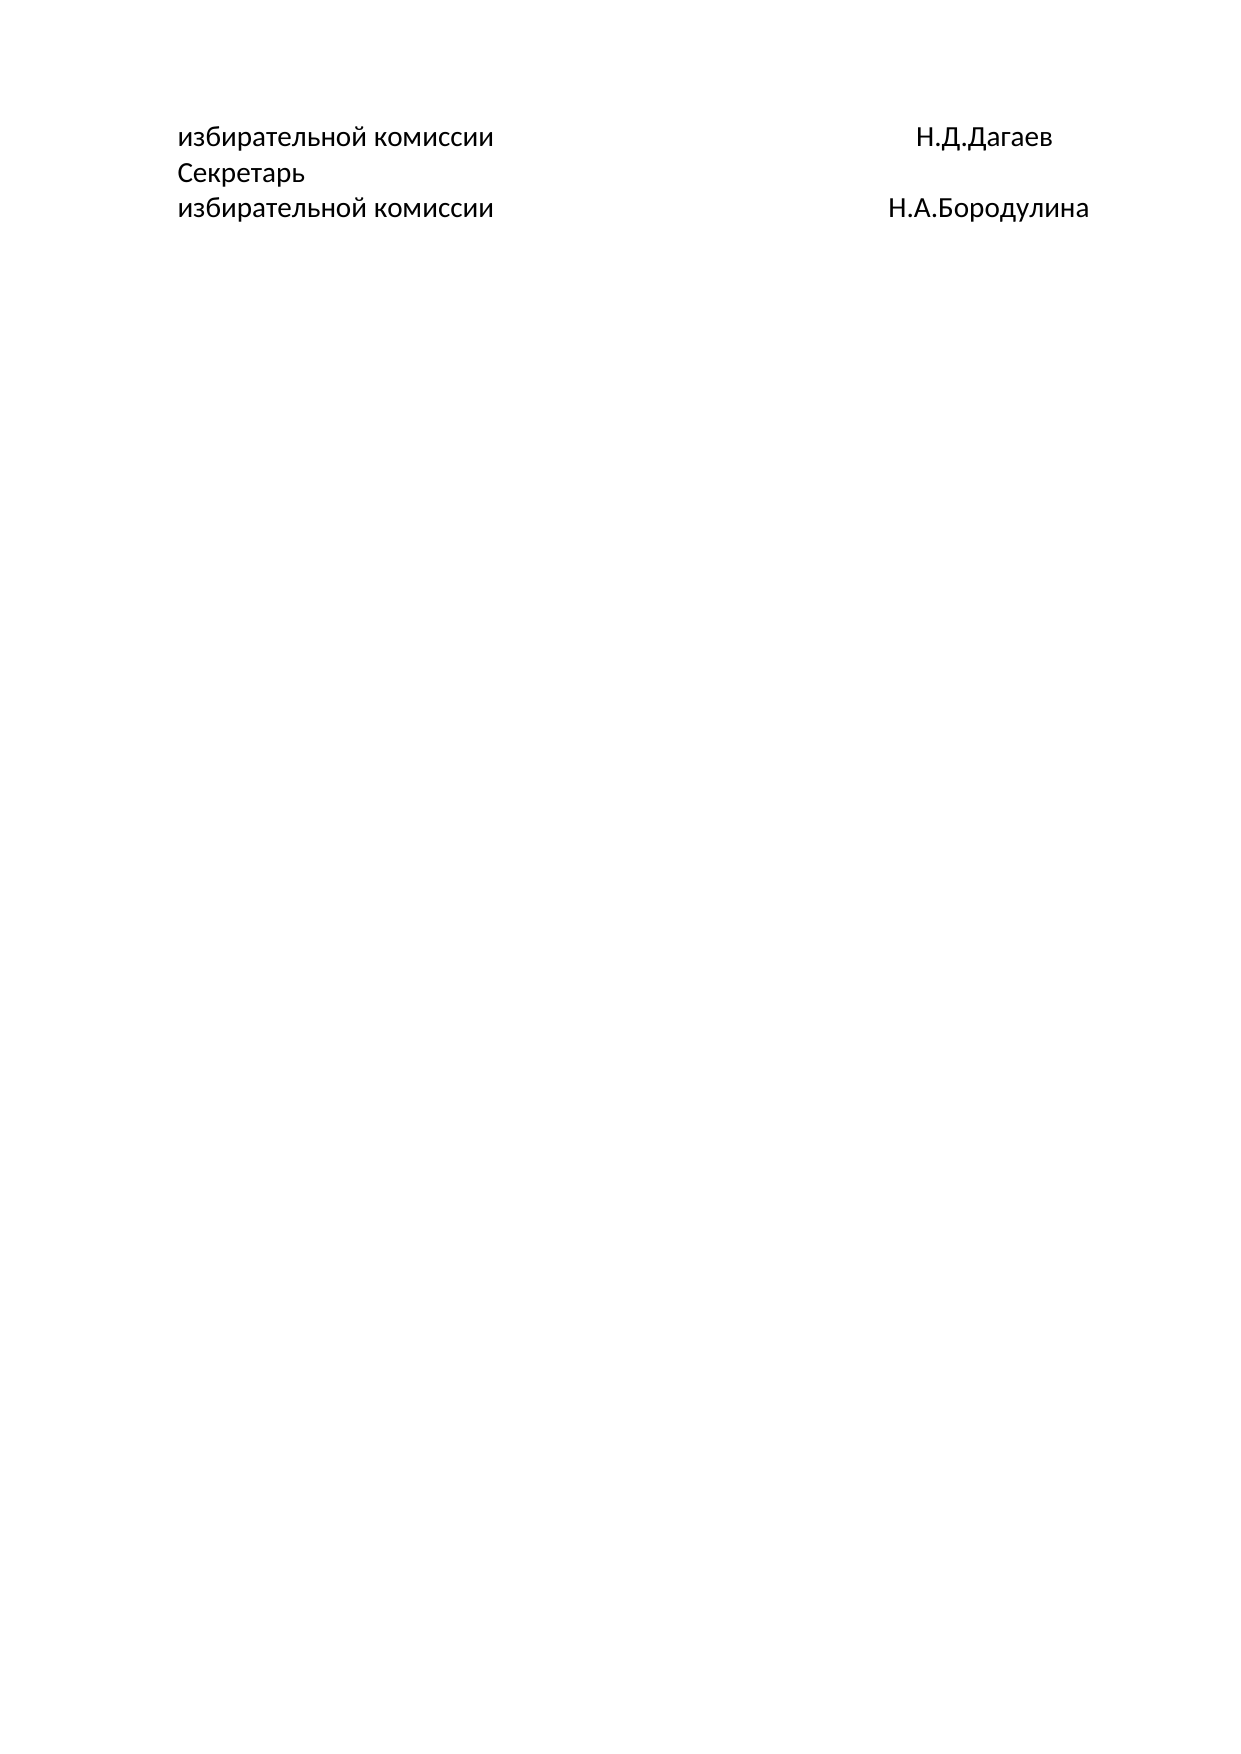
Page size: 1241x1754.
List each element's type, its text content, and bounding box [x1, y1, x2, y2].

text избирательной комиссии Н.Д.Дагаев [177, 118, 1152, 154]
text избирательной комиссии Н.А.Бородулина [177, 189, 1152, 225]
text Секретарь [177, 154, 1152, 189]
